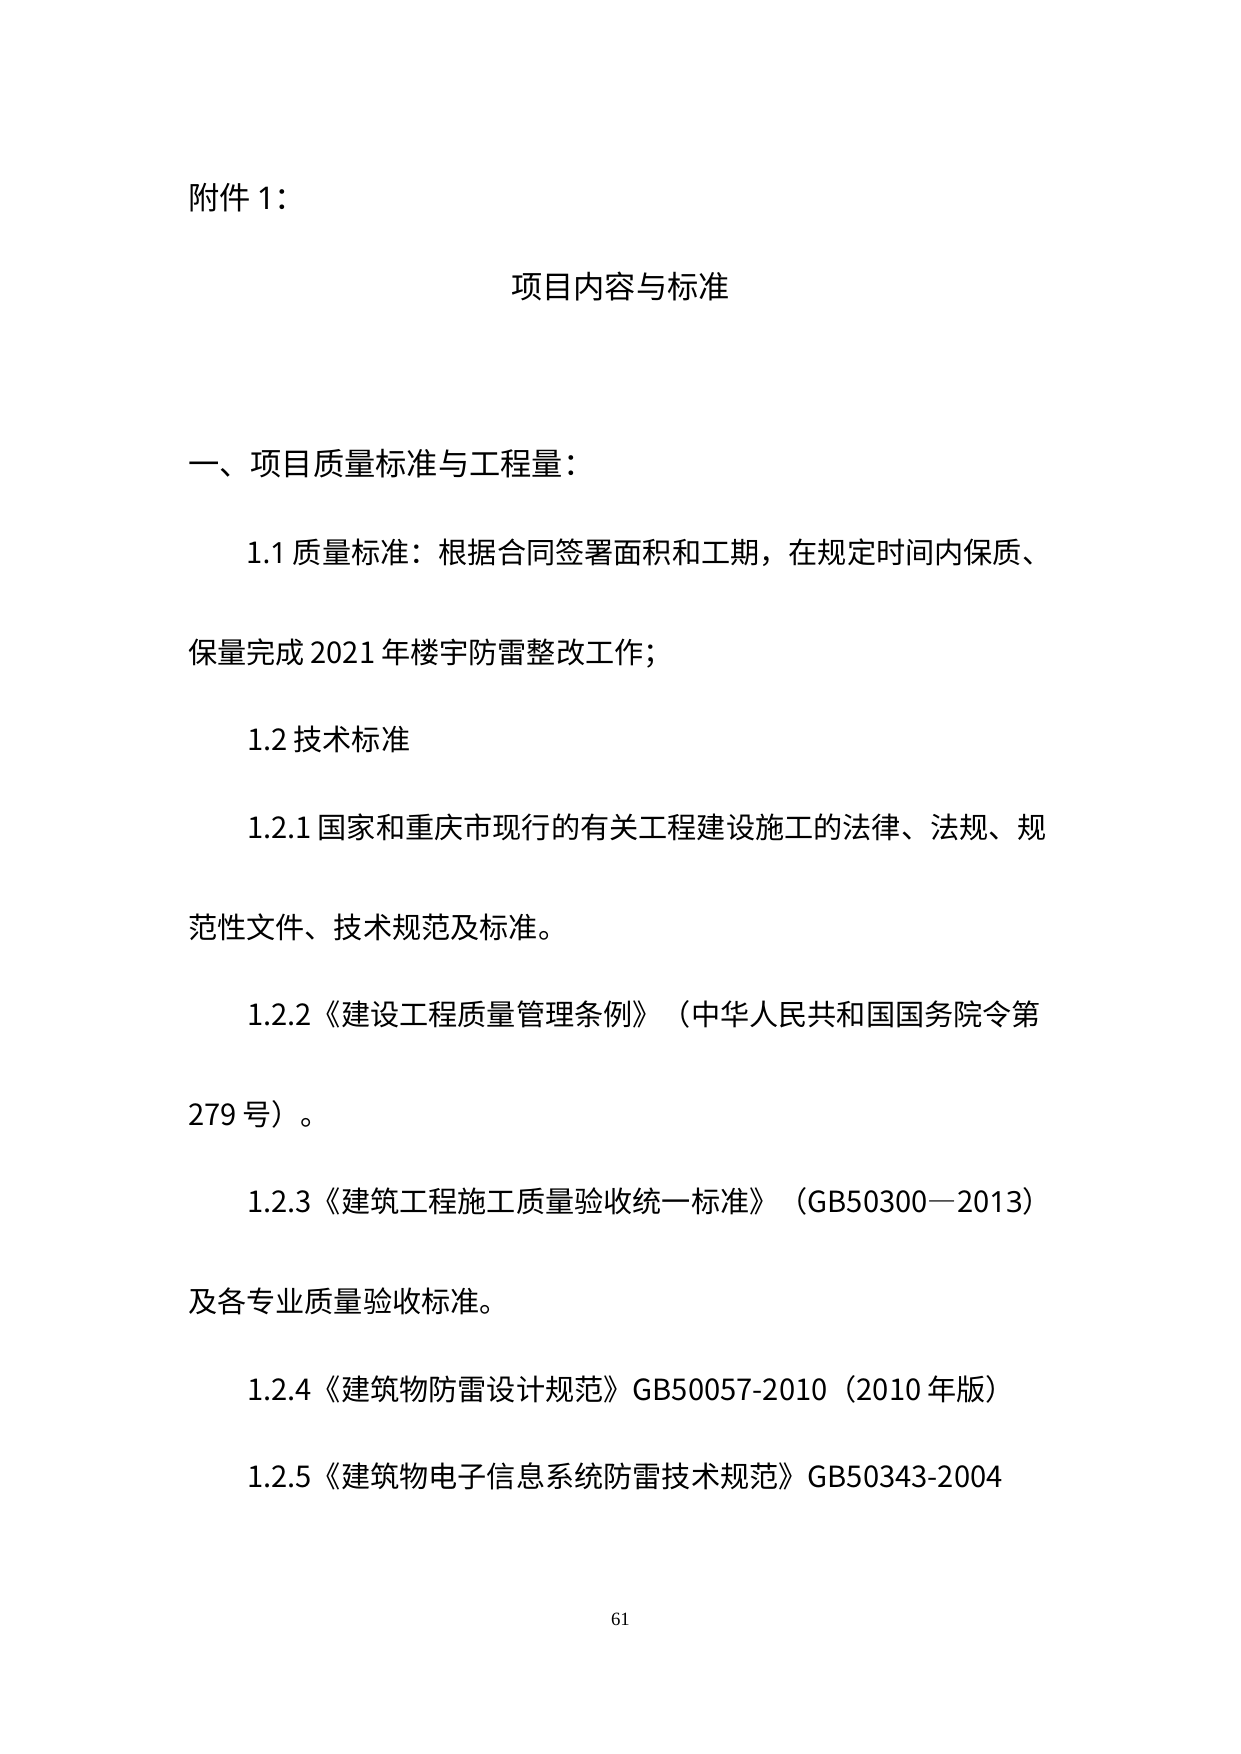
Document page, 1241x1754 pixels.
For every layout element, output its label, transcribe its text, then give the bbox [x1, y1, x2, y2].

text 1.2技术标准 [188, 705, 1052, 771]
text 一、项目质量标准与工程量： [188, 428, 1052, 495]
text 1.2.5《建筑物电子信息系统防雷技术规范》GB50343-2004 [188, 1442, 1052, 1508]
text 1.2.2《建设工程质量管理条例》（中华人民共和国国务院令第279号）。 [188, 980, 1052, 1146]
text 1.2.3《建筑工程施工质量验收统一标准》（GB50300—2013）及各专业质量验收标准。 [188, 1167, 1052, 1333]
text 1.2.4《建筑物防雷设计规范》GB50057-2010（2010年版） [188, 1354, 1052, 1421]
text 1.2.1国家和重庆市现行的有关工程建设施工的法律、法规、规范性文件、技术规范及标准。 [188, 792, 1052, 958]
text 附件1： [188, 162, 1052, 229]
text 项目内容与标准 [188, 252, 1052, 318]
text 1.1质量标准：根据合同签署面积和工期，在规定时间内保质、保量完成2021年楼宇防雷整改工作； [188, 517, 1052, 684]
